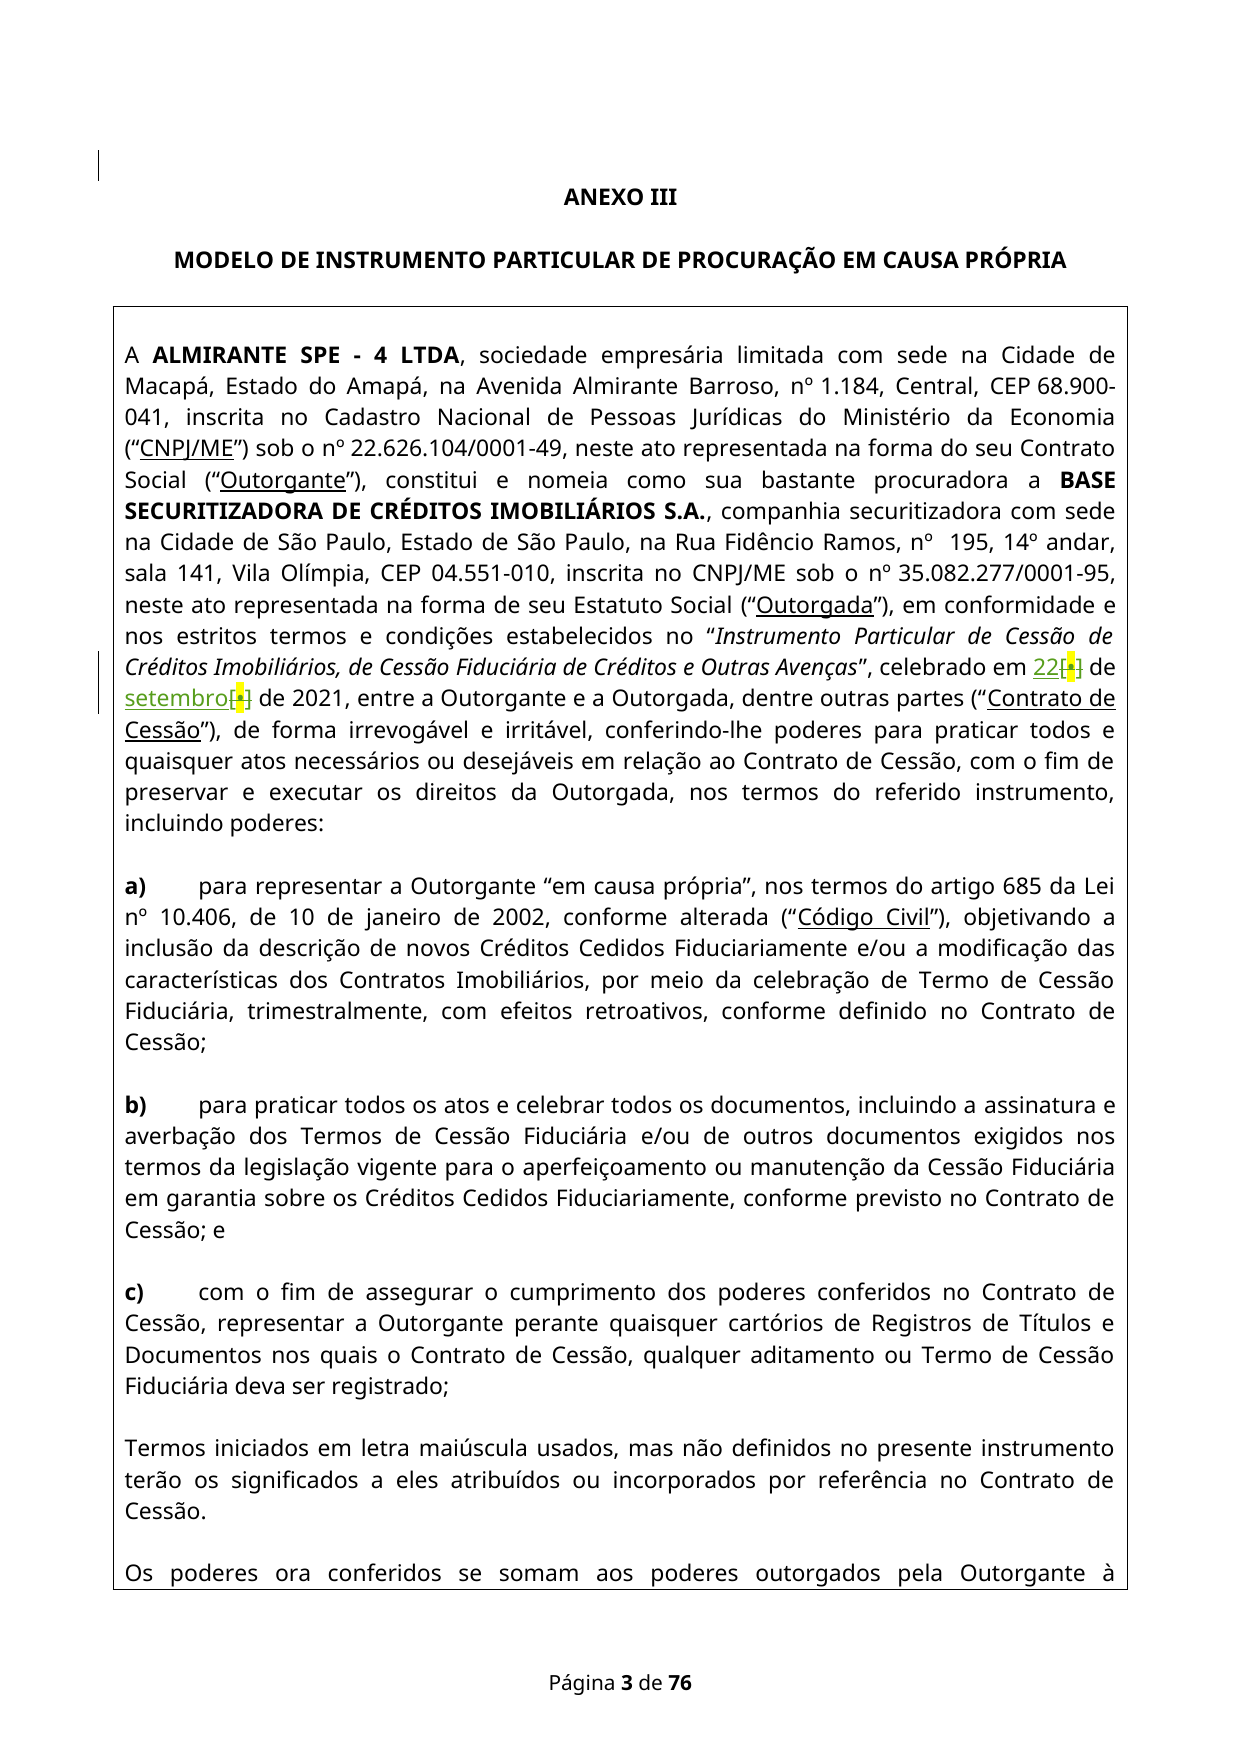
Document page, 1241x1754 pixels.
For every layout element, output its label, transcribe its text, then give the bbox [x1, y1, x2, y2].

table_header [114, 307, 1127, 1588]
text MODELO DE INSTRUMENTO PARTICULAR DE PROCURAÇÃO EM CAUSA PRÓPRIA [112, 244, 1128, 275]
text ANEXO III [112, 181, 1128, 212]
